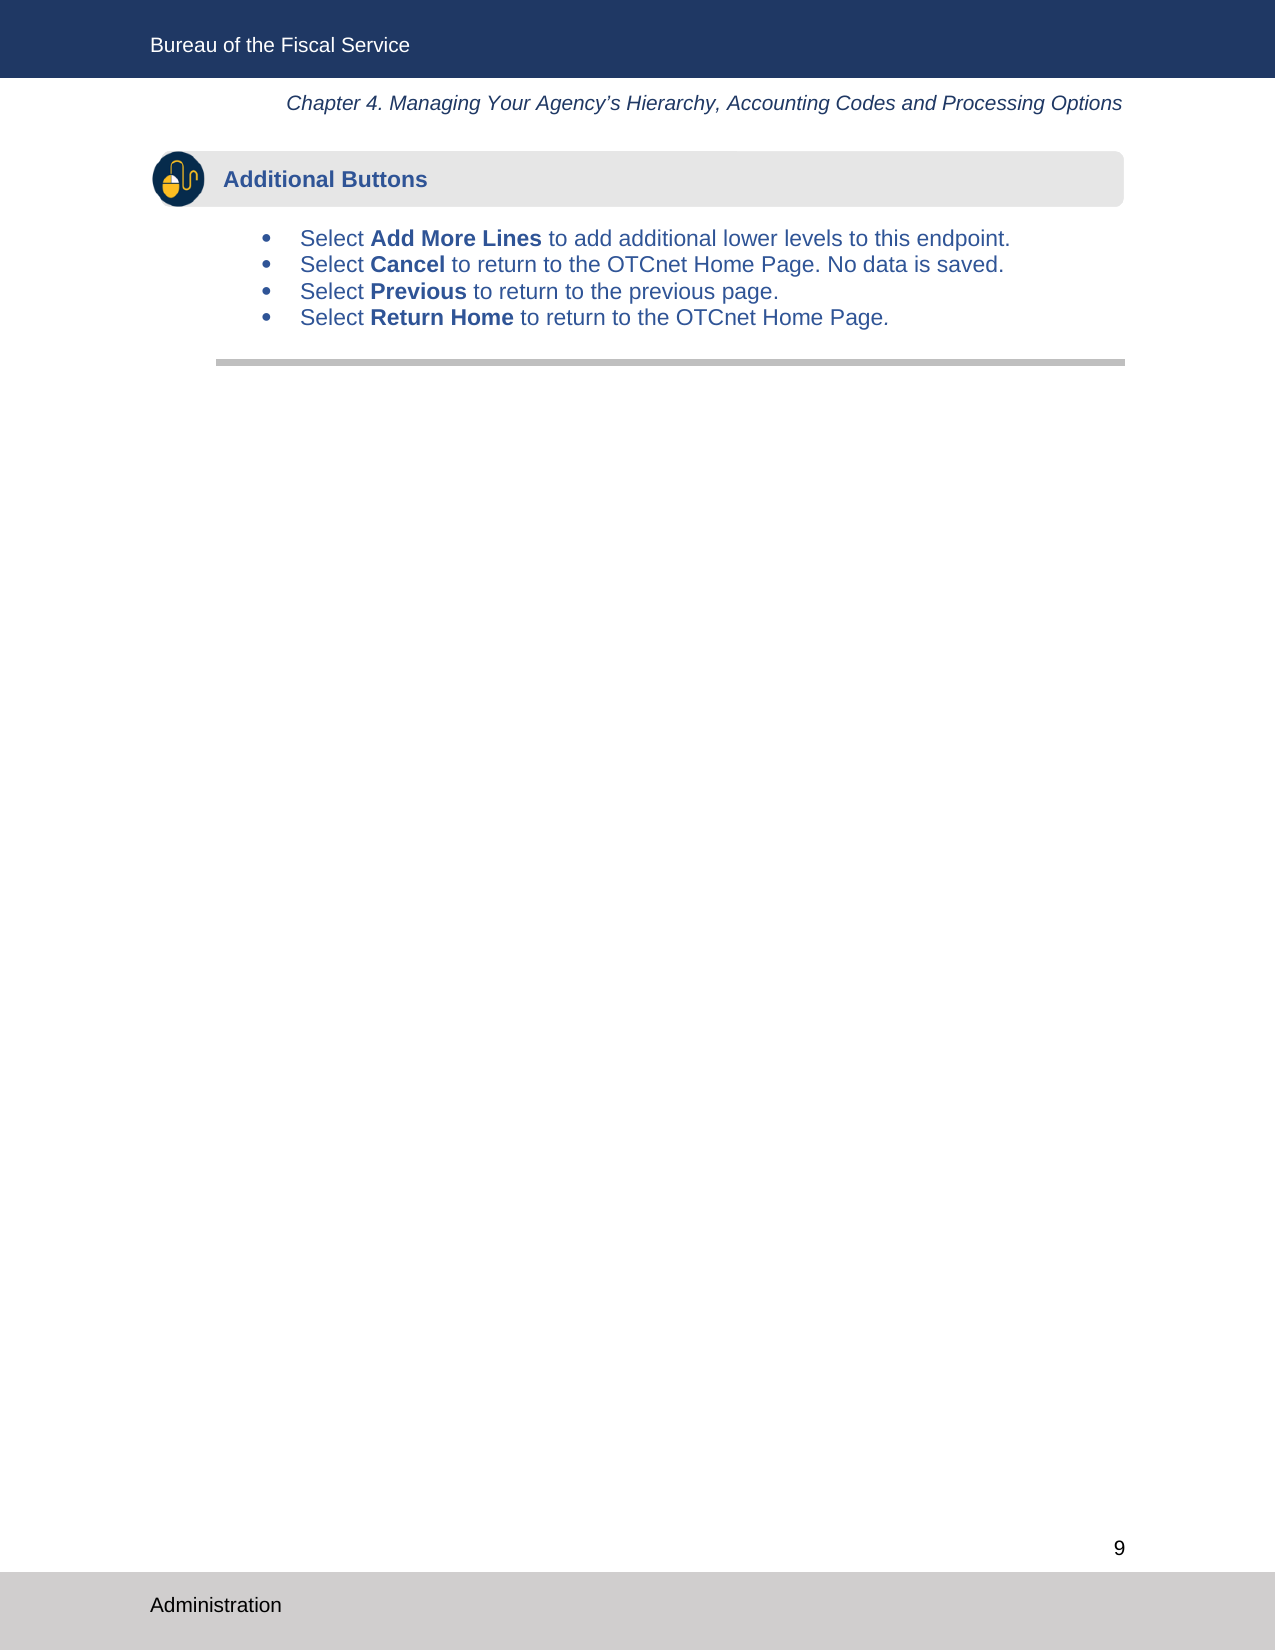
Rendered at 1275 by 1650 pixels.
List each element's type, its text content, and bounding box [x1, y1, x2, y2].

text Select Return Home to return to the OTCnet Home Page. [262, 304, 1125, 331]
text Select Add More Lines to add additional lower levels to this endpoint. [262, 225, 1125, 251]
text Select Previous to return to the previous page. [262, 278, 1125, 304]
picture [150, 149, 205, 208]
text Select Cancel to return to the OTCnet Home Page. No data is saved. [262, 251, 1125, 278]
